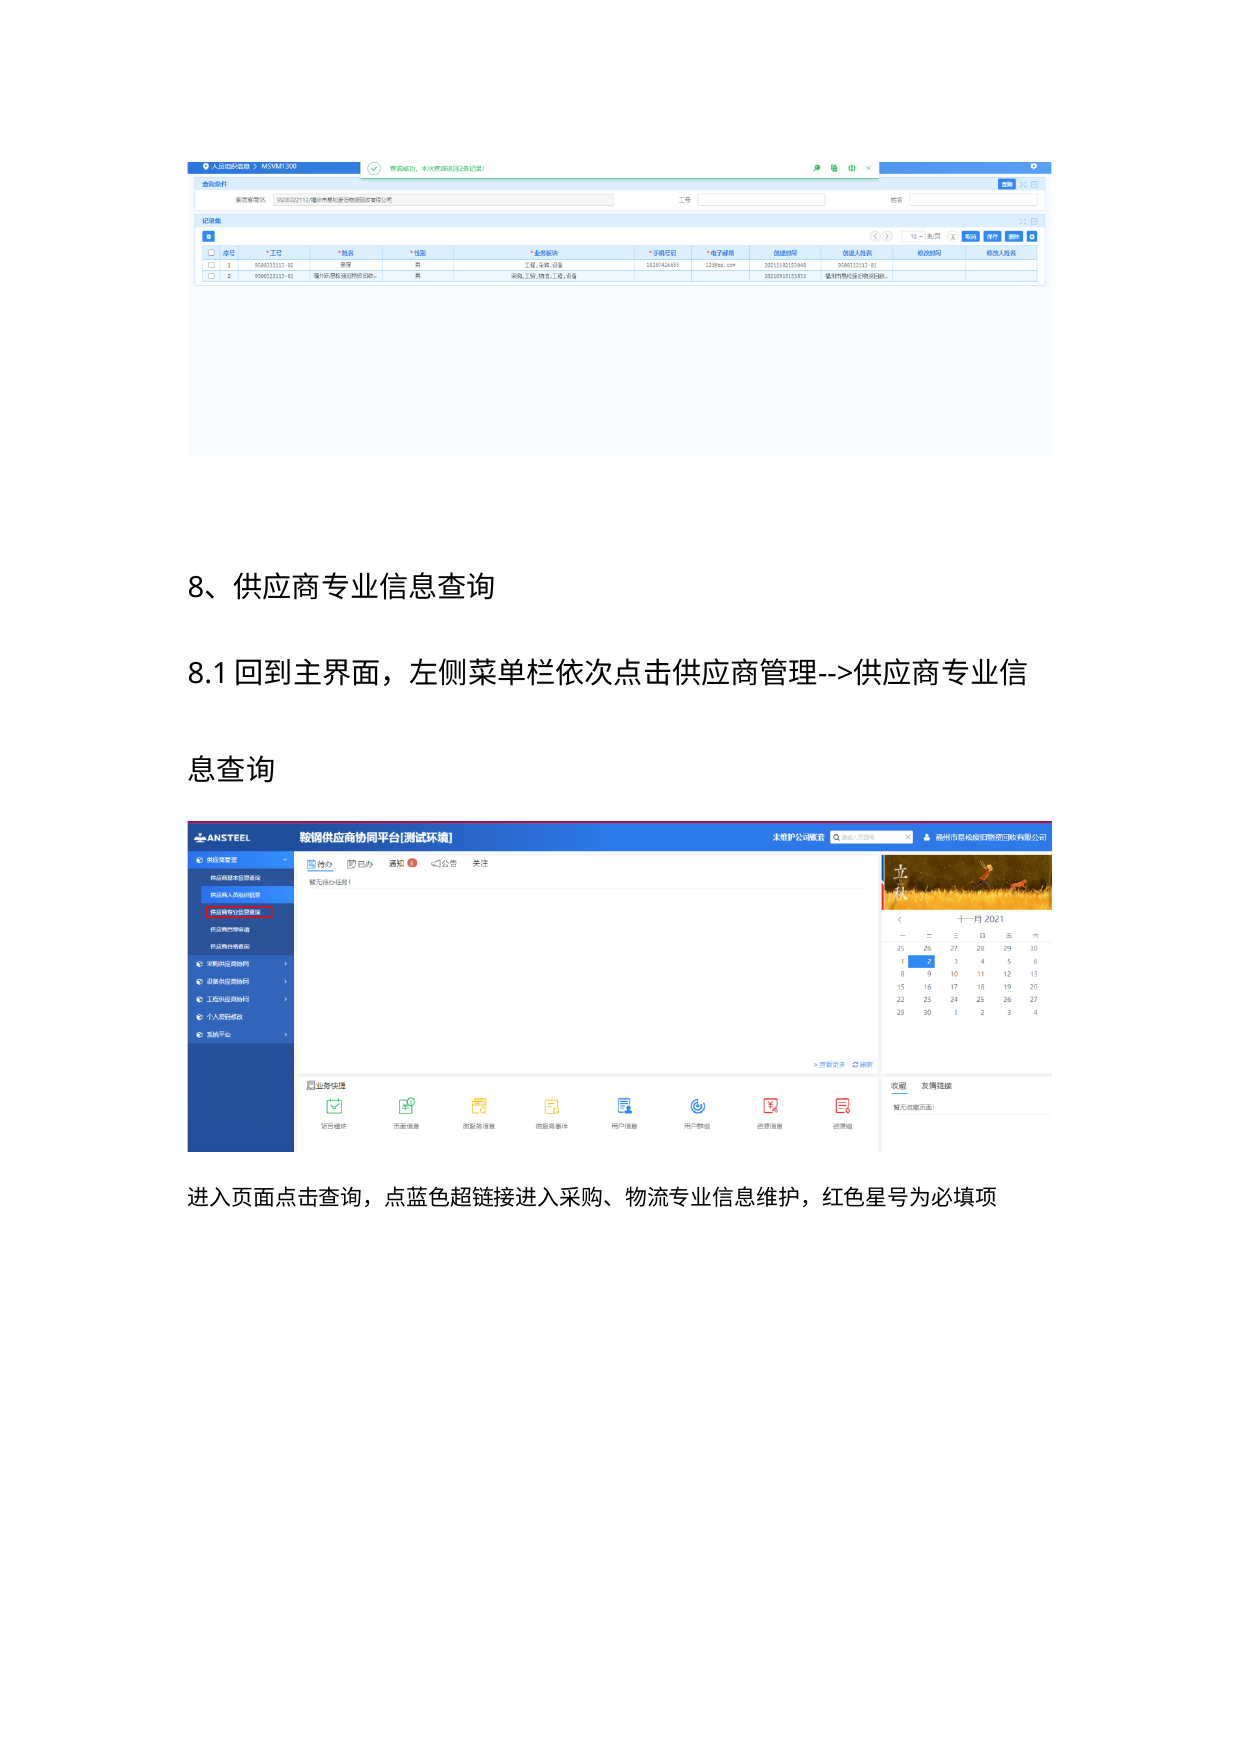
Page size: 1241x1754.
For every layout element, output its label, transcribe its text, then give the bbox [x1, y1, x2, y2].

picture [187, 162, 1052, 456]
picture [187, 821, 1052, 1152]
text 8、供应商专业信息查询 [187, 552, 1053, 617]
text 8.1回到主界面，左侧菜单栏依次点击供应商管理-->供应商专业信息查询 [187, 638, 1053, 801]
list 进入页面点击查询，点蓝色超链接进入采购、物流专业信息维护，红色星号为必填项 [187, 1179, 1053, 1212]
